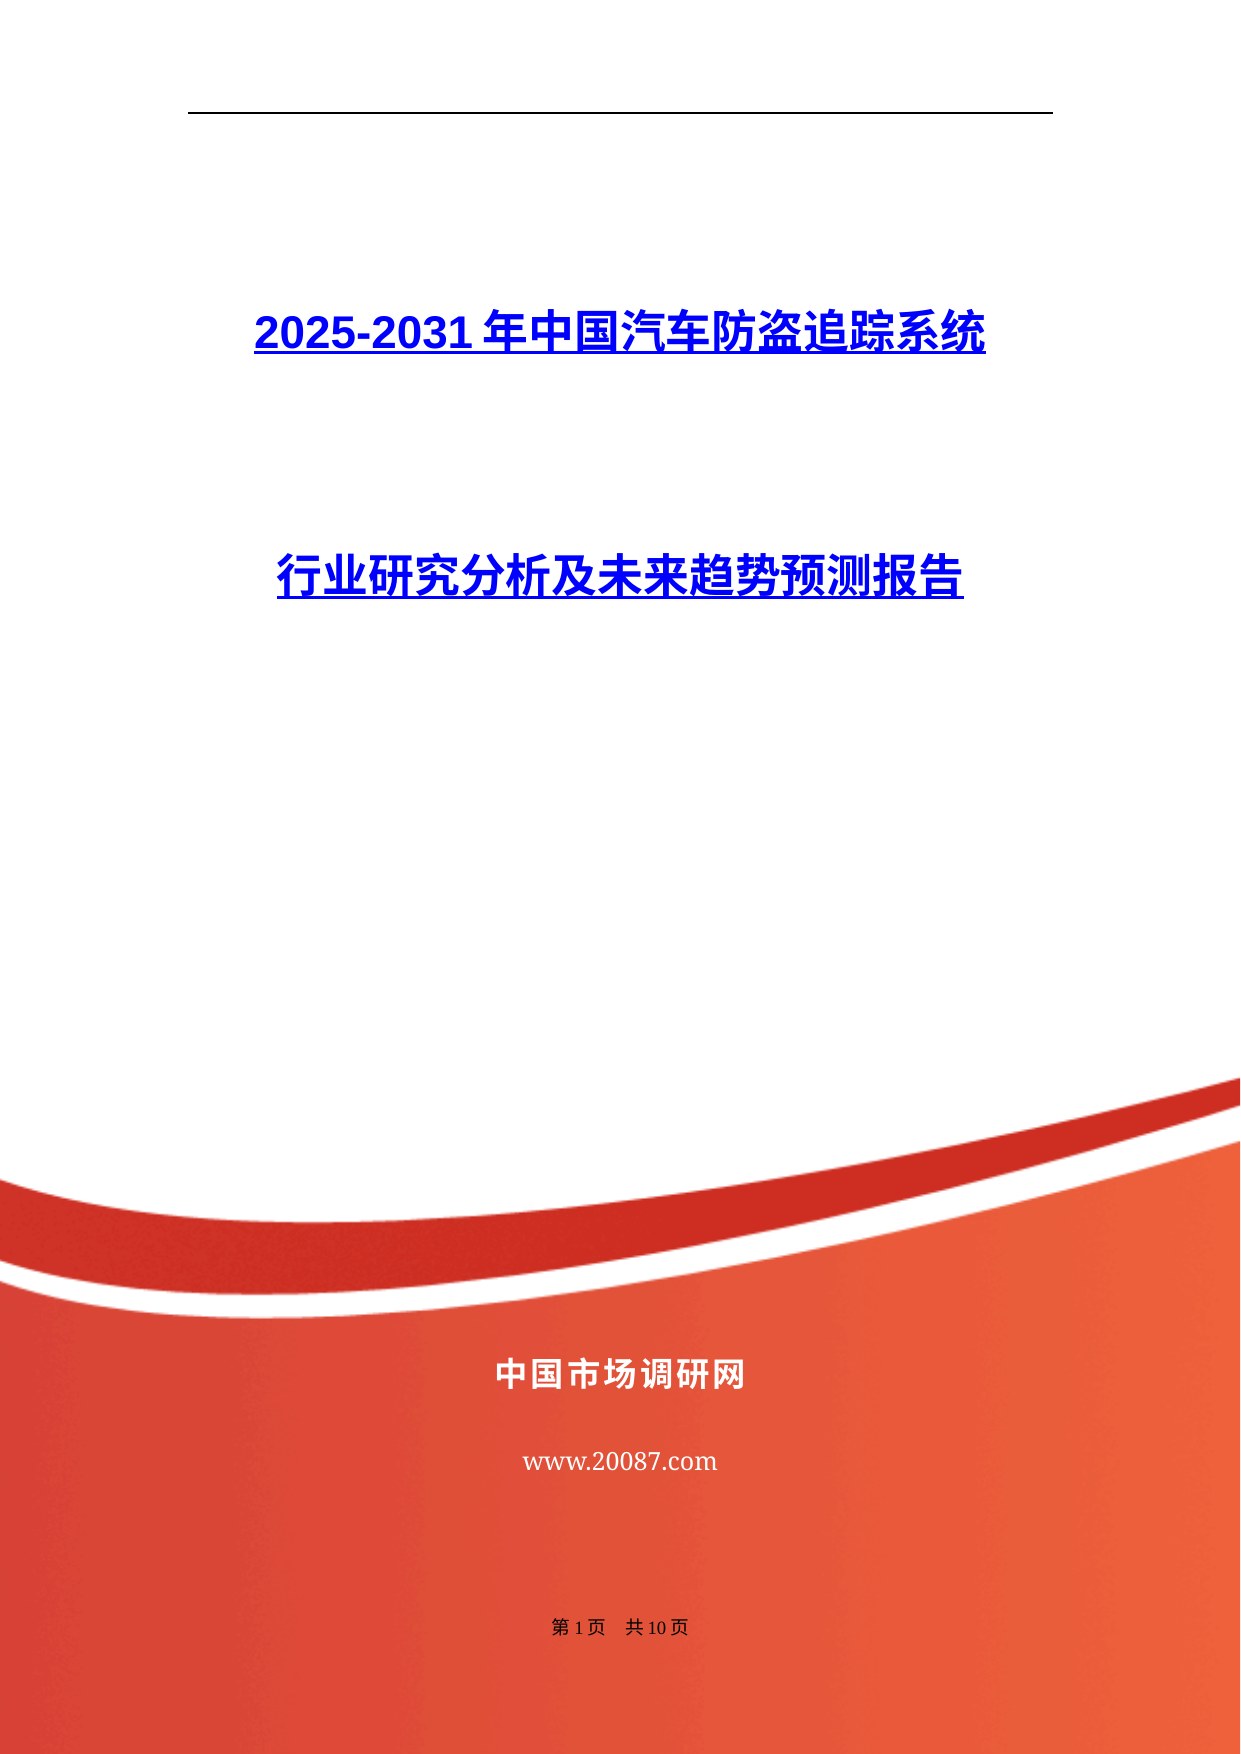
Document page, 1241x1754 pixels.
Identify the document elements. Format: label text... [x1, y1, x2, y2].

table_header 2025-2031年中国汽车防盗追踪系统行业研究分析及未来趋势预测报告 [188, 207, 1053, 773]
picture [0, 1006, 1241, 1754]
subtitle 中国市场调研网 [187, 1339, 1053, 1404]
text www.20087.com [187, 1428, 1053, 1493]
